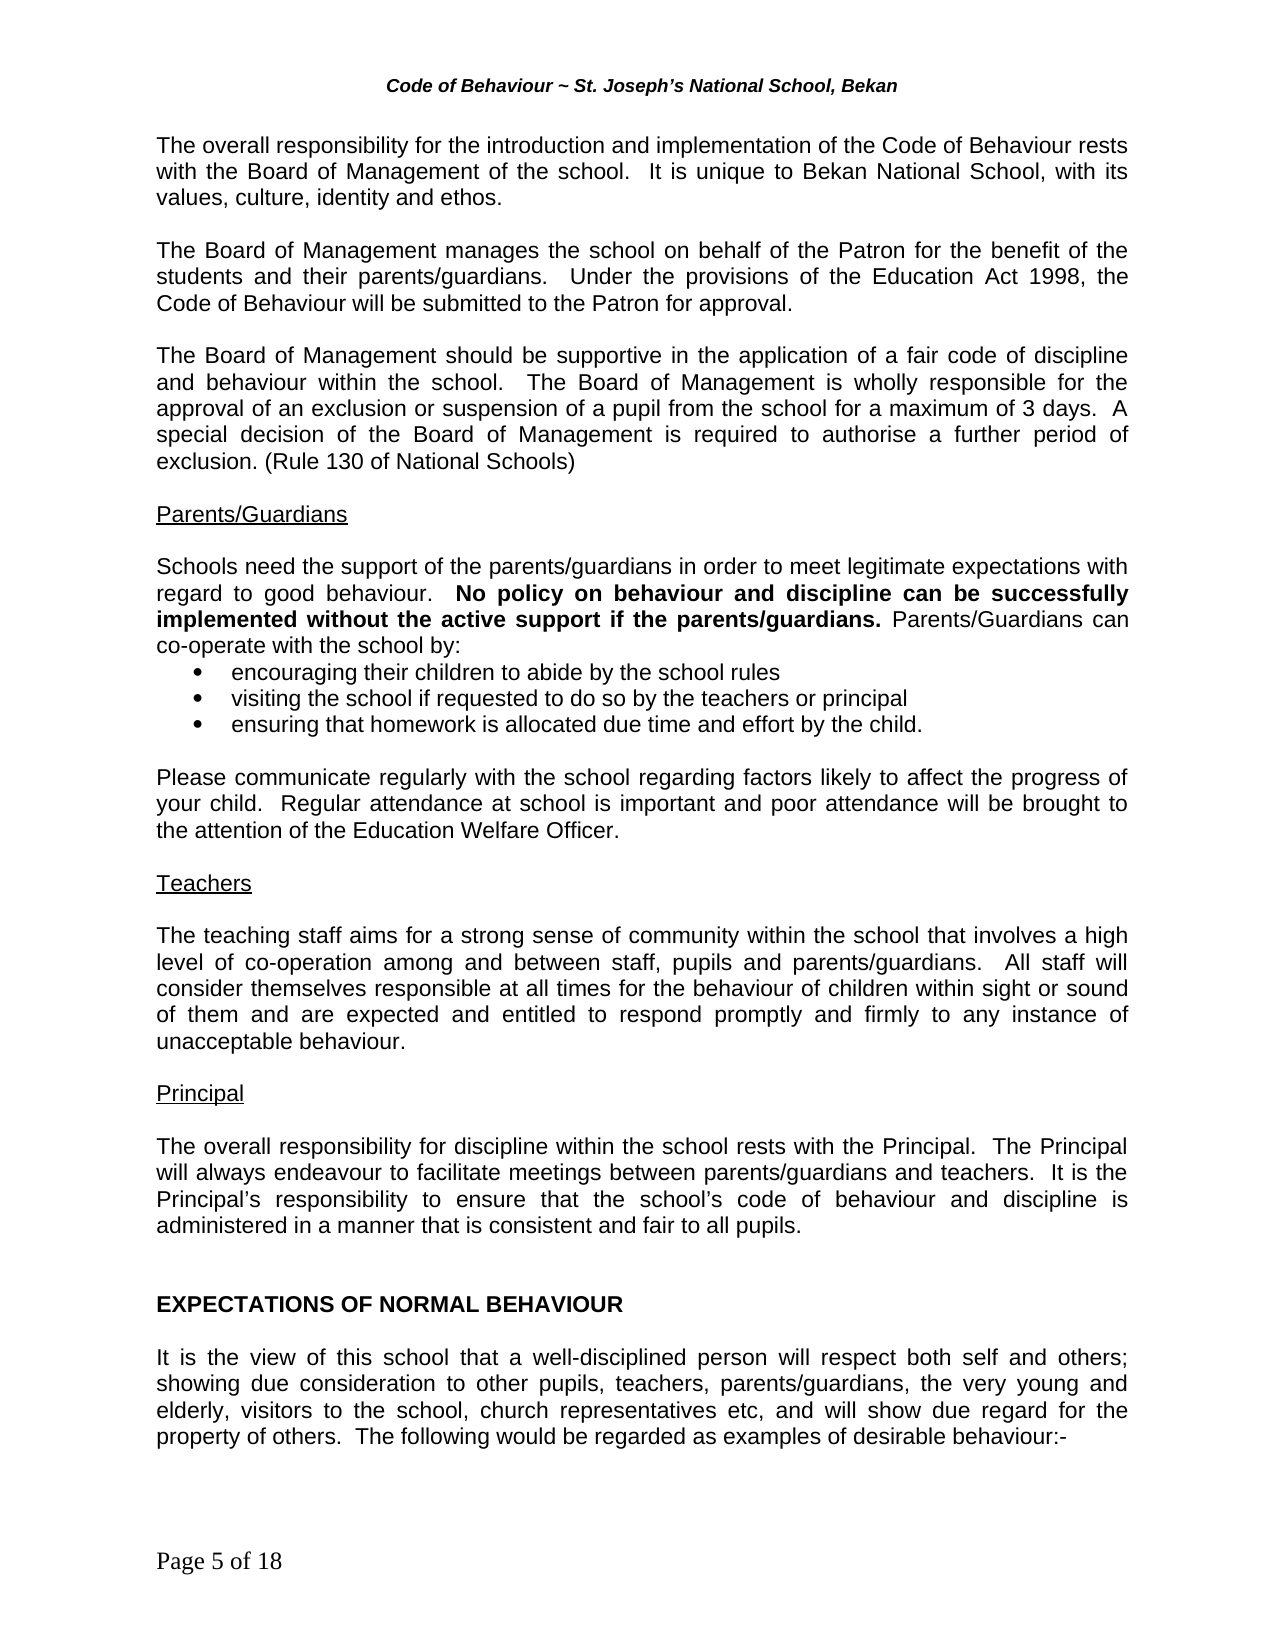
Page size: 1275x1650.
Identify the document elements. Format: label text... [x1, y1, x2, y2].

text The overall responsibility for discipline within the school rests with the Principal. The Principal will always endeavour to facilitate meetings between parents/guardians and teachers. It is the Principal’s responsibility to ensure that the school’s code of behaviour and discipline is administered in a manner that is consistent and fair to all pupils. [156, 1133, 1129, 1238]
text The teaching staff aims for a strong sense of community within the school that involves a high level of co-operation among and between staff, pupils and parents/guardians. All staff will consider themselves responsible at all times for the behaviour of children within sight or sound of them and are expected and entitled to respond promptly and firmly to any instance of unacceptable behaviour. [156, 922, 1129, 1054]
text Please communicate regularly with the school regarding factors likely to affect the progress of your child. Regular attendance at school is important and poor attendance will be brought to the attention of the Education Welfare Officer. [156, 764, 1129, 843]
text EXPECTATIONS OF NORMAL BEHAVIOUR [156, 1291, 1129, 1317]
subtitle Principal [156, 1080, 1129, 1107]
text The Board of Management manages the school on behalf of the Patron for the benefit of the students and their parents/guardians. Under the provisions of the Education Act 1998, the Code of Behaviour will be submitted to the Patron for approval. [156, 237, 1129, 316]
list ensuring that homework is allocated due time and effort by the child. [194, 711, 1129, 738]
text The Board of Management should be supportive in the application of a fair code of discipline and behaviour within the school. The Board of Management is wholly responsible for the approval of an exclusion or suspension of a pupil from the school for a maximum of 3 days. A special decision of the Board of Management is required to authorise a further period of exclusion. (Rule 130 of National Schools) [156, 342, 1129, 474]
subtitle Teachers [156, 869, 1129, 896]
text Schools need the support of the parents/guardians in order to meet legitimate expectations with regard to good behaviour. No policy on behaviour and discipline can be successfully implemented without the active support if the parents/guardians. Parents/Guardians can co-operate with the school by: [156, 553, 1129, 659]
list encouraging their children to abide by the school rules [194, 659, 1129, 685]
list visiting the school if requested to do so by the teachers or principal [194, 685, 1129, 711]
subtitle Parents/Guardians [156, 501, 1129, 527]
text The overall responsibility for the introduction and implementation of the Code of Behaviour rests with the Board of Management of the school. It is unique to , with its values, culture, identity and ethos. [156, 132, 1129, 211]
text It is the view of this school that a well-disciplined person will respect both self and others; showing due consideration to other pupils, teachers, parents/guardians, the very young and elderly, visitors to the school, church representatives etc, and will show due regard for the property of others. The following would be regarded as examples of desirable behaviour:- [156, 1344, 1129, 1449]
